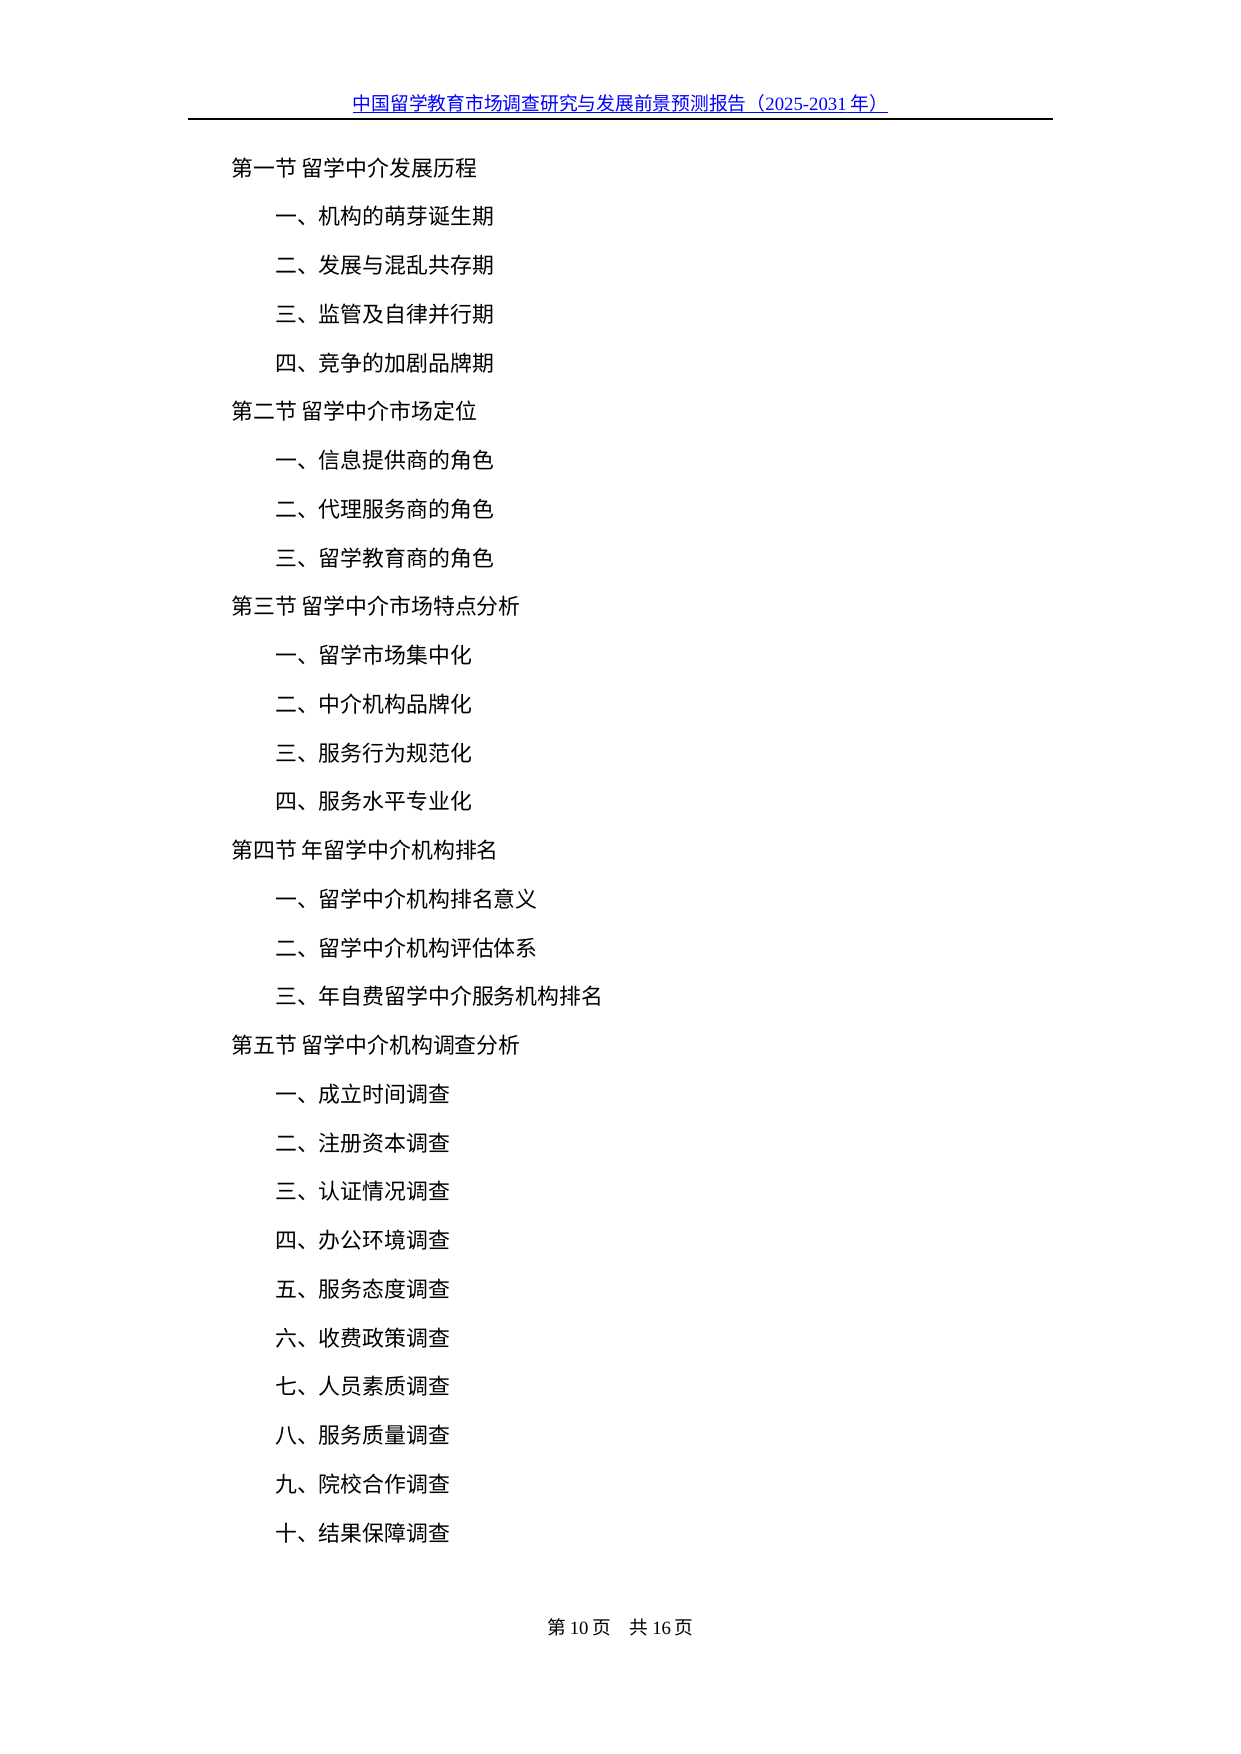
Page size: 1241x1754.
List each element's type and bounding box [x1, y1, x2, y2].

text [187, 150, 1053, 1548]
